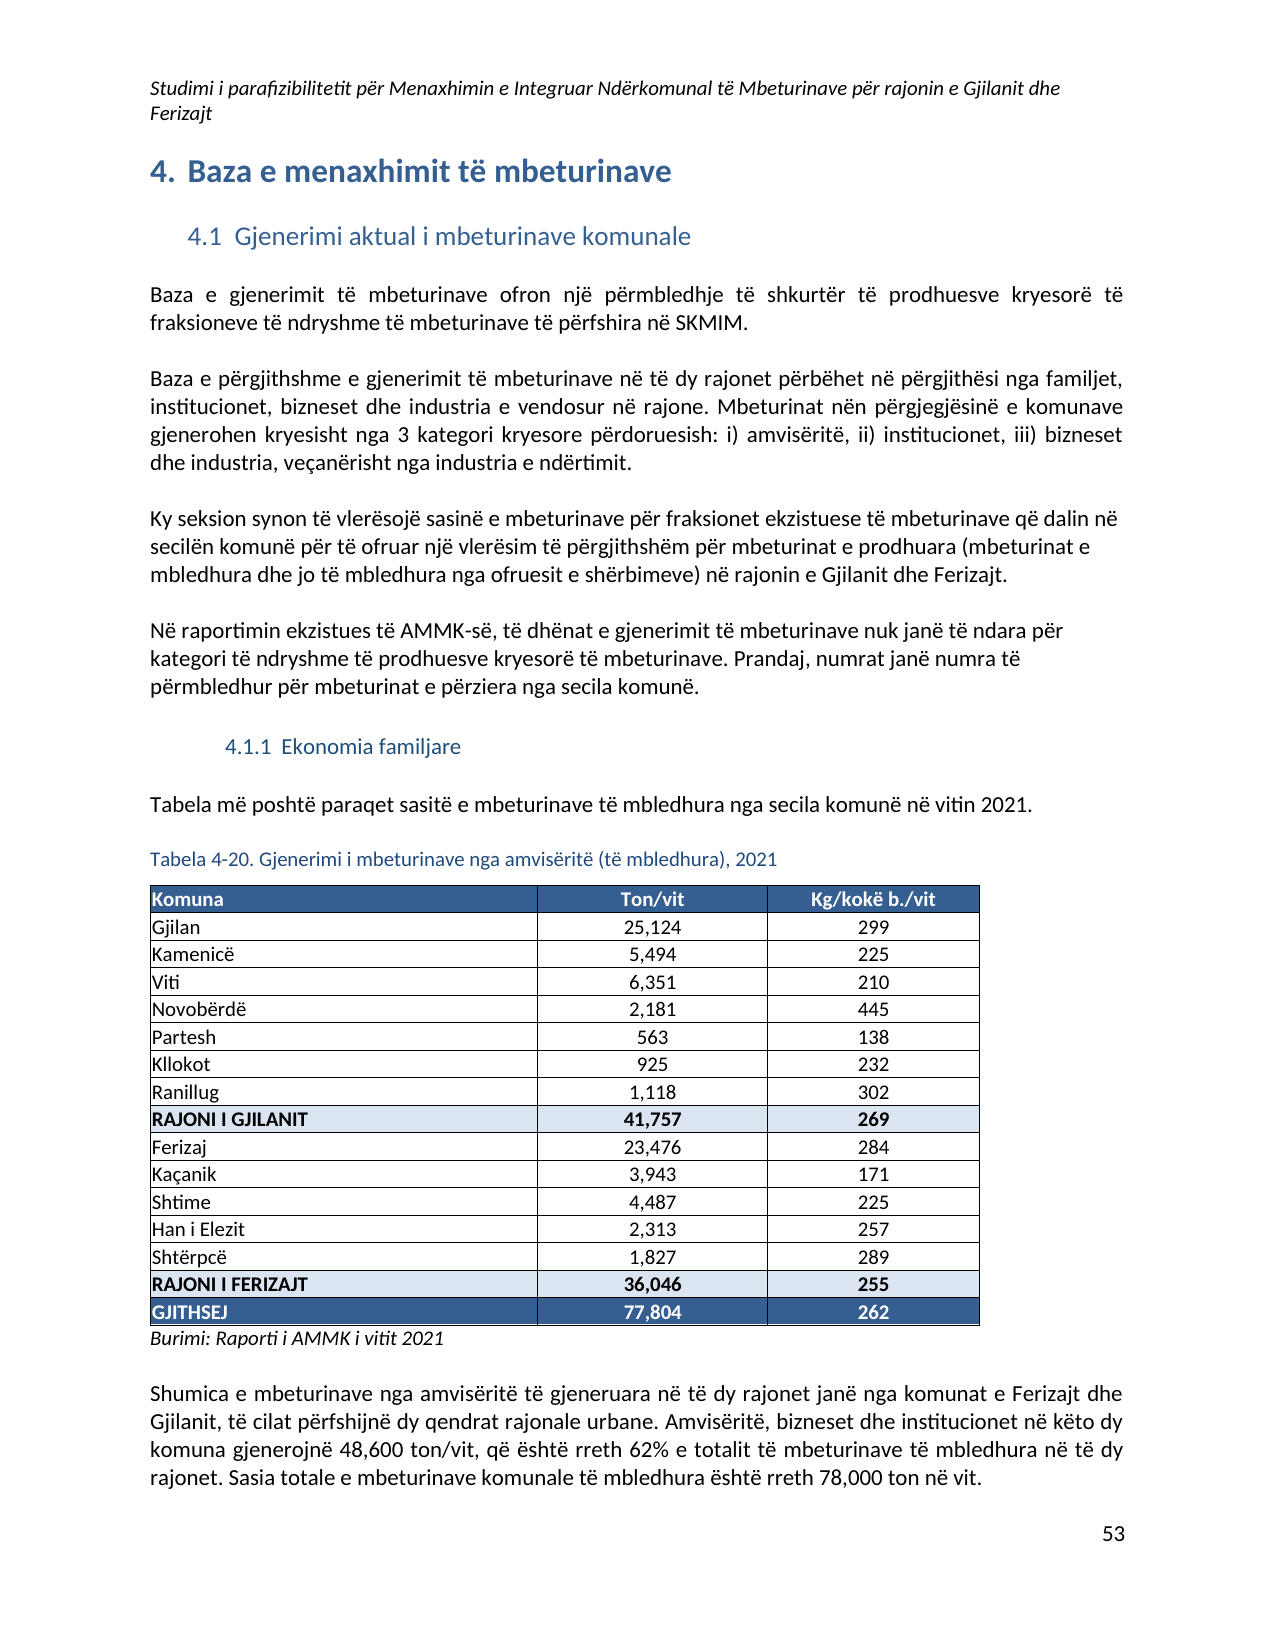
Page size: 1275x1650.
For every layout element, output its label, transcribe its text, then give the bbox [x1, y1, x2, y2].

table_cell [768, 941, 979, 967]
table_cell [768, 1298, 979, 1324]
text Shumica e mbeturinave nga amvisëritë të gjeneruara në të dy rajonet janë nga komunat e Ferizajt dhe Gjilanit, të cilat përfshijnë dy qendrat rajonale urbane. Amvisëritë, bizneset dhe institucionet në këto dy komuna gjenerojnë 48,600 ton/vit, që është rreth 62% e totalit të mbeturinave të mbledhura në të dy rajonet. Sasia totale e mbeturinave komunale të mbledhura është rreth 78,000 ton në vit. [150, 1379, 1125, 1491]
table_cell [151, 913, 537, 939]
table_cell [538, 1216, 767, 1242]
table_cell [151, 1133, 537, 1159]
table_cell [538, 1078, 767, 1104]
text Burimi: Raporti i AMMK i vitit 2021 [150, 1326, 1125, 1351]
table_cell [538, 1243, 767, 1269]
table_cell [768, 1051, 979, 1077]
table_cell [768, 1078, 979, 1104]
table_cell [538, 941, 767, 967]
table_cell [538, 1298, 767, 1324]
subtitle Gjenerimi aktual i mbeturinave komunale [187, 219, 1125, 252]
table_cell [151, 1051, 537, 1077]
text Ky seksion synon të vlerësojë sasinë e mbeturinave për fraksionet ekzistuese të mbeturinave që dalin në secilën komunë për të ofruar një vlerësim të përgjithshëm për mbeturinat e prodhuara (mbeturinat e mbledhura dhe jo të mbledhura nga ofruesit e shërbimeve) në rajonin e Gjilanit dhe Ferizajt. [150, 504, 1125, 588]
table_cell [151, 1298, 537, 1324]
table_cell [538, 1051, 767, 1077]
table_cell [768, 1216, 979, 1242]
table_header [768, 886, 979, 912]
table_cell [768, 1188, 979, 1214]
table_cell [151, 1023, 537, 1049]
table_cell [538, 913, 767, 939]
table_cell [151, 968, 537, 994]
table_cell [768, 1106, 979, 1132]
text Në raportimin ekzistues të AMMK-së, të dhënat e gjenerimit të mbeturinave nuk janë të ndara për kategori të ndryshme të prodhuesve kryesorë të mbeturinave. Prandaj, numrat janë numra të përmbledhur për mbeturinat e përziera nga secila komunë. [150, 616, 1125, 700]
subtitle Baza e menaxhimit të mbeturinave [150, 150, 1125, 191]
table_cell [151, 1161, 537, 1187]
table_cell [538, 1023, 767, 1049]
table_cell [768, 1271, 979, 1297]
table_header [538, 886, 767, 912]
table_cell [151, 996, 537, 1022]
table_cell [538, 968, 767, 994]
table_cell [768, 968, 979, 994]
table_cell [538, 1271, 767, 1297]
subtitle Ekonomia familjare [225, 732, 1125, 760]
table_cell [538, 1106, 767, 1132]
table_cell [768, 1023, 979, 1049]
text Baza e përgjithshme e gjenerimit të mbeturinave në të dy rajonet përbëhet në përgjithësi nga familjet, institucionet, bizneset dhe industria e vendosur në rajone. Mbeturinat nën përgjegjësinë e komunave gjenerohen kryesisht nga 3 kategori kryesore përdoruesish: i) amvisëritë, ii) institucionet, iii) bizneset dhe industria, veçanërisht nga industria e ndërtimit. [150, 364, 1125, 476]
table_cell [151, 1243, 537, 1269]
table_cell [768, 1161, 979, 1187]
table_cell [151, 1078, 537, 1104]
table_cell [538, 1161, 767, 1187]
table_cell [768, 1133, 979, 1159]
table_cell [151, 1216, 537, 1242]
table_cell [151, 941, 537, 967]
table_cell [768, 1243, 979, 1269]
text Tabela më poshtë paraqet sasitë e mbeturinave të mbledhura nga secila komunë në vitin 2021. [150, 791, 1125, 818]
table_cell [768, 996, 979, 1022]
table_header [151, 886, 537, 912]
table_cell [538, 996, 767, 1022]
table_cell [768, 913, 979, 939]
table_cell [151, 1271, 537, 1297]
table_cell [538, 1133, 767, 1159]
text Baza e gjenerimit të mbeturinave ofron një përmbledhje të shkurtër të prodhuesve kryesorë të fraksioneve të ndryshme të mbeturinave të përfshira në SKMIM. [150, 280, 1125, 336]
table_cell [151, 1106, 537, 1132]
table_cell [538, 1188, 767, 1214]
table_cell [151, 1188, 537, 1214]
